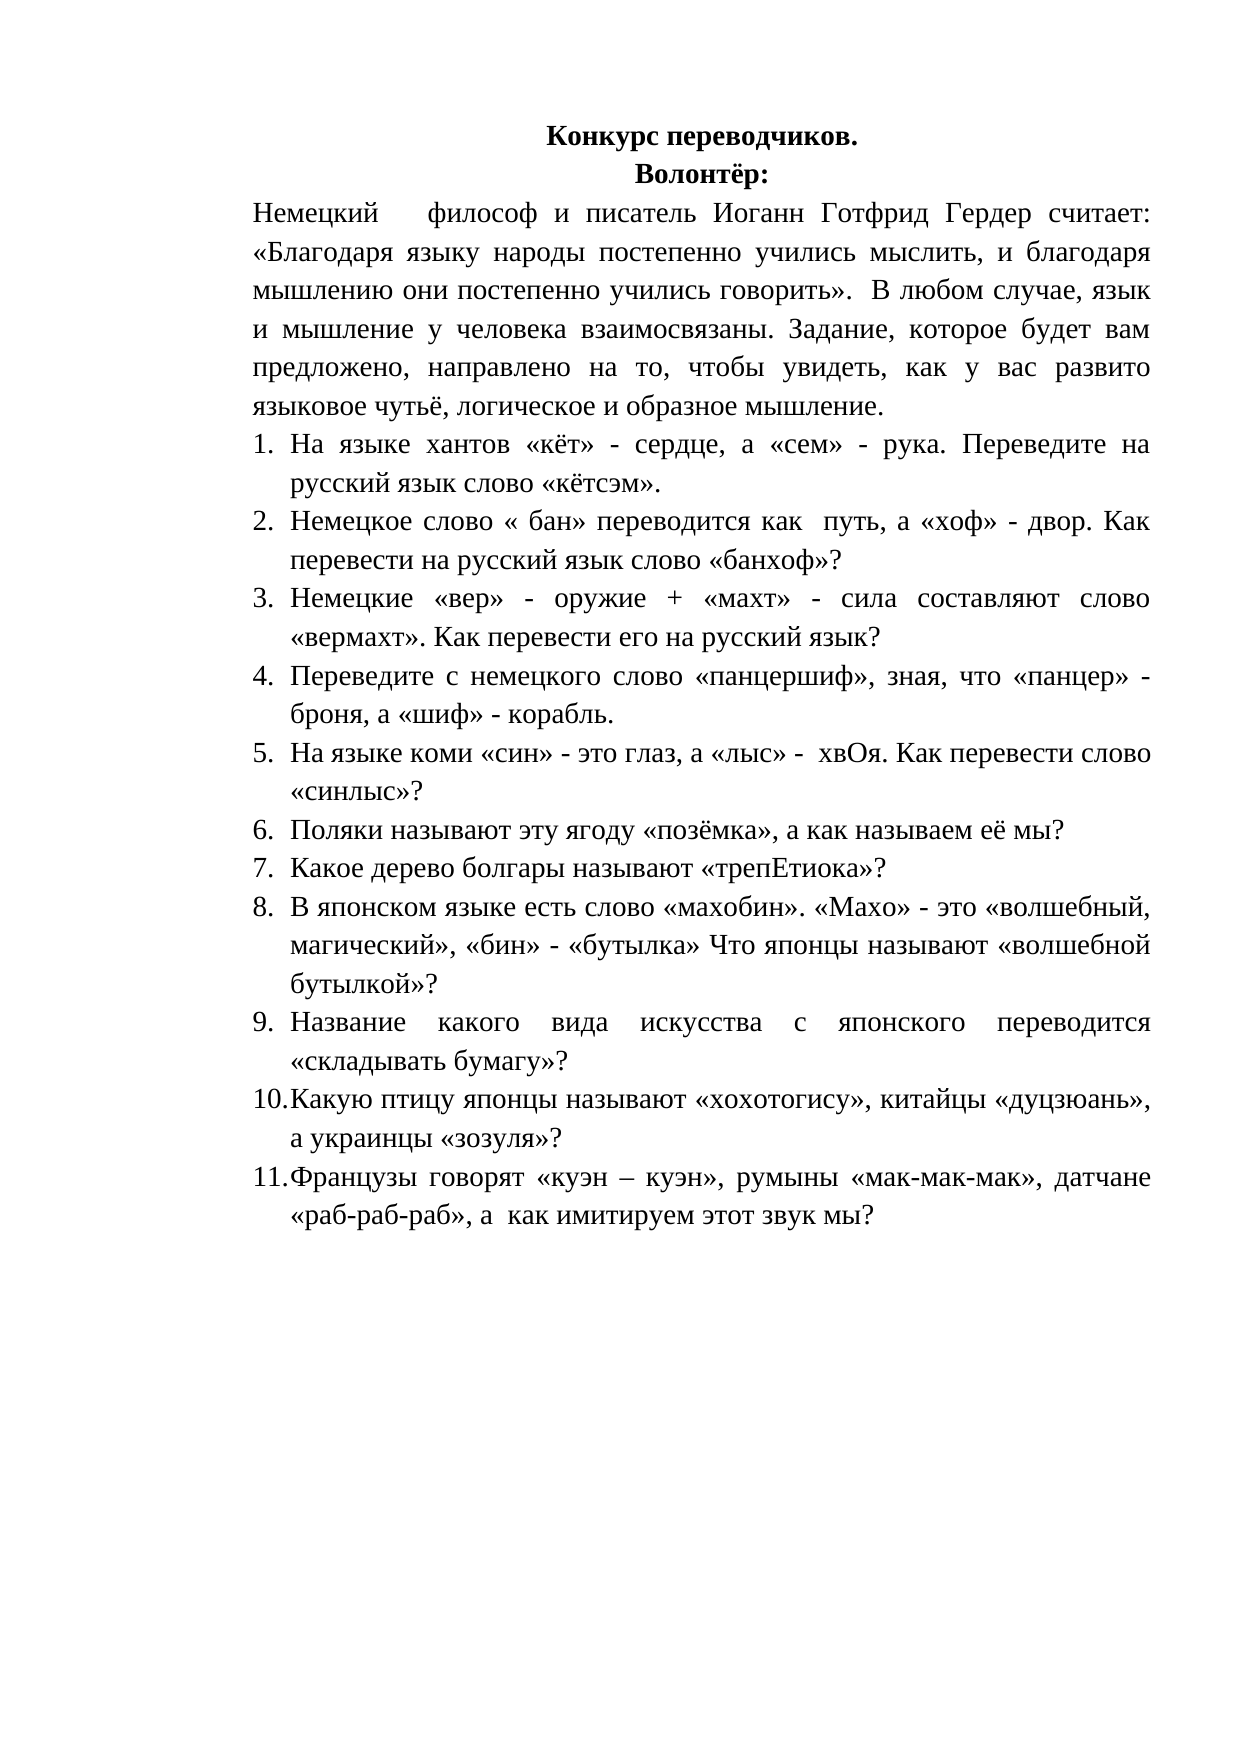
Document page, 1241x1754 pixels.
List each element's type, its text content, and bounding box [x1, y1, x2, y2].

list В японском языке есть слово «махобин». «Махо» - это «волшебный, магический», «бин» - «бутылка» Что японцы называют «волшебной бутылкой»? [252, 889, 1152, 999]
list На языке коми «син» - это глаз, а «лыс» - хвОя. Как перевести слово «синлыс»? [252, 735, 1152, 807]
list Какую птицу японцы называют «хохотогису», китайцы «дуцзюань», а украинцы «зозуля»? [252, 1082, 1152, 1154]
list Волонтёр: [252, 157, 1152, 190]
list Немецкое слово « бан» переводится как путь, а «хоф» - двор. Как перевести на русский язык слово «банхоф»? [252, 503, 1152, 576]
list Французы говорят «куэн – куэн», румыны «мак-мак-мак», датчане «раб-раб-раб», а как имитируем этот звук мы? [252, 1159, 1152, 1231]
list Название какого вида искусства с японского переводится «складывать бумагу»? [252, 1004, 1152, 1077]
list Конкурс переводчиков. [252, 118, 1152, 152]
list Переведите с немецкого слово «панцершиф», зная, что «панцер» - броня, а «шиф» - корабль. [252, 658, 1152, 730]
list На языке хантов «кёт» - сердце, а «сем» - рука. Переведите на русский язык слово «кётсэм». [252, 426, 1152, 498]
list Поляки называют эту ягоду «позёмка», а как называем её мы? [252, 812, 1152, 845]
list Какое дерево болгары называют «трепЕтиока»? [252, 850, 1152, 884]
list Немецкий философ и писатель Иоганн Готфрид Гердер считает: «Благодаря языку народы постепенно учились мыслить, и благодаря мышлению они постепенно учились говорить». В любом случае, язык и мышление у человека взаимосвязаны. Задание, которое будет вам предложено, направлено на то, чтобы увидеть, как у вас развито языковое чутьё, логическое и образное мышление. [252, 195, 1152, 421]
list Немецкие «вер» - оружие + «махт» - сила составляют слово «вермахт». Как перевести его на русский язык? [252, 581, 1152, 653]
